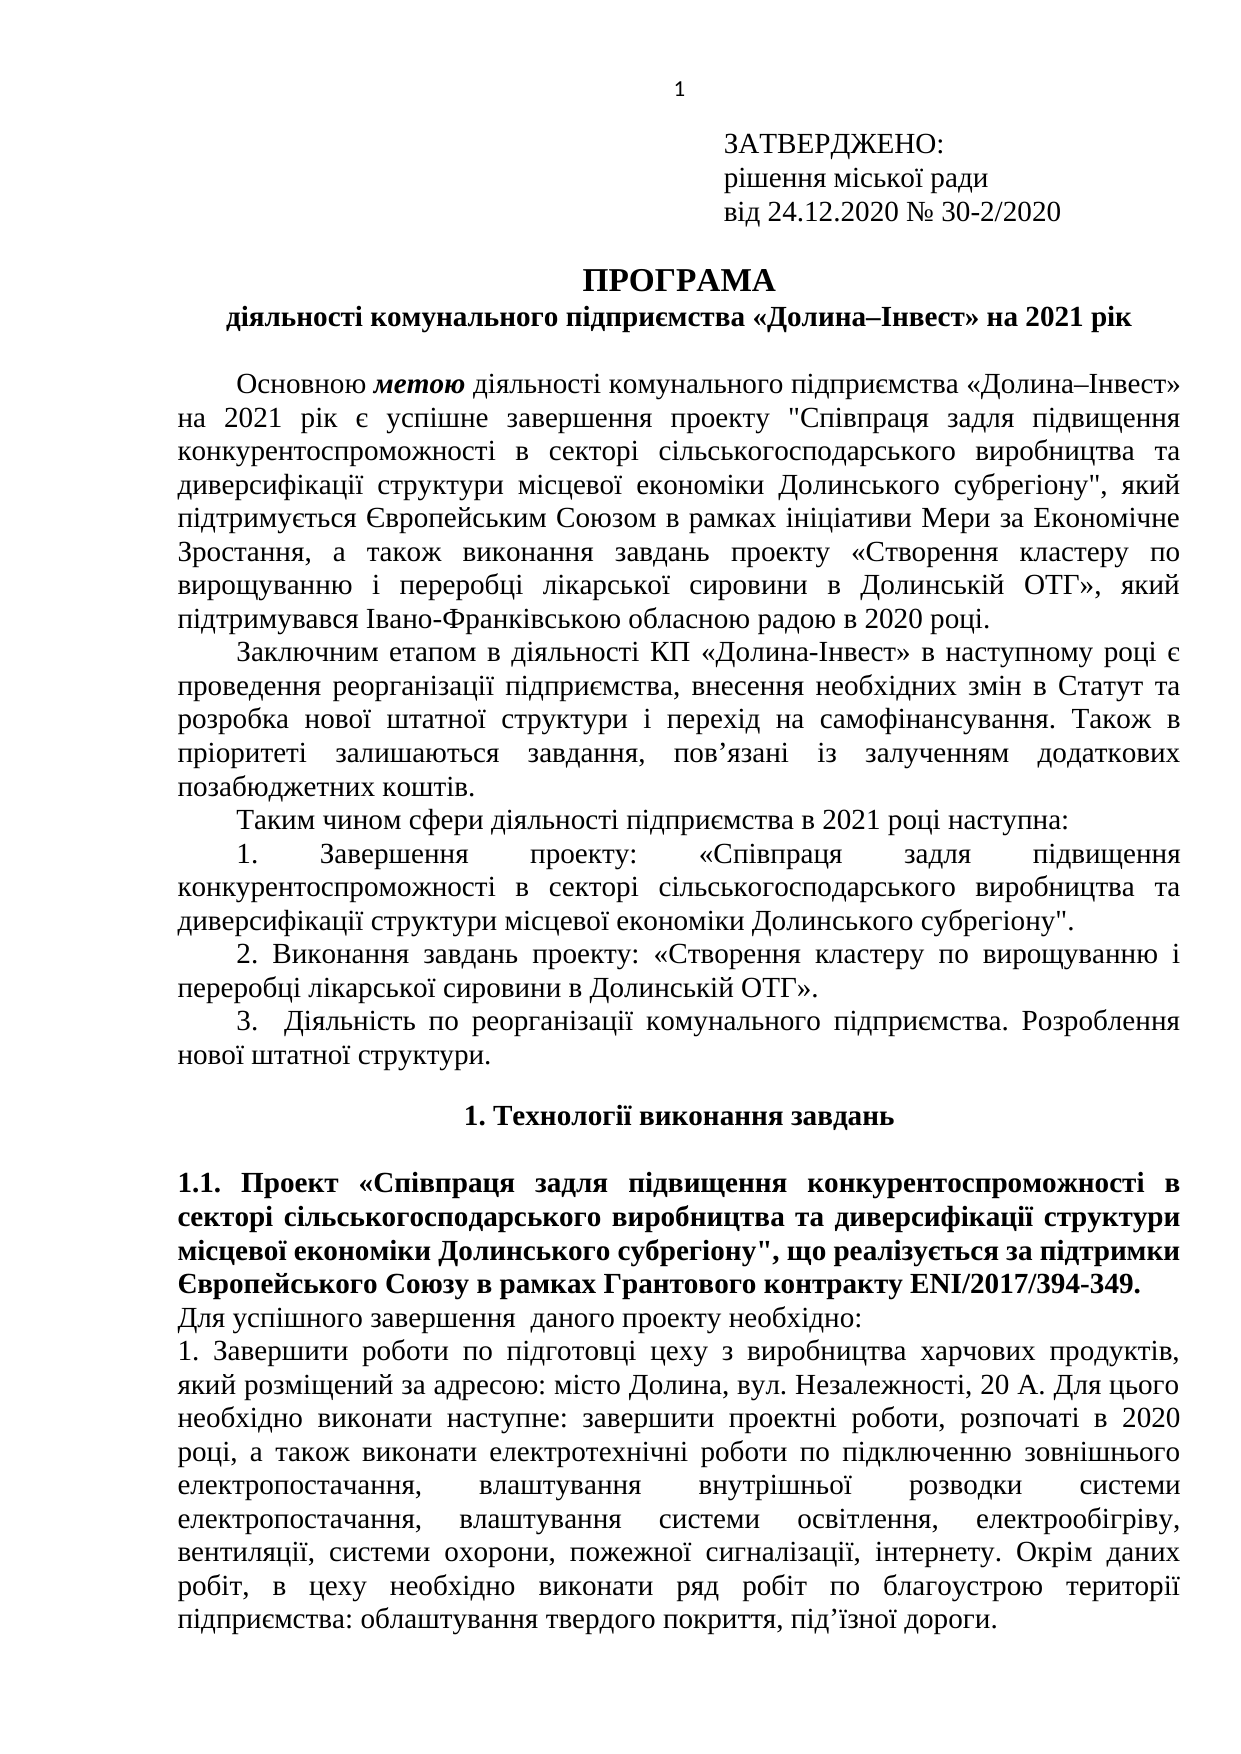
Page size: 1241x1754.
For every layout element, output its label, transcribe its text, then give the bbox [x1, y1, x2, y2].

text від 24.12.2020 № 30-2/2020 [646, 194, 1181, 227]
text рішення міської ради [646, 160, 1181, 194]
text Для успішного завершення даного проекту необхідно: [177, 1300, 1181, 1333]
text діяльності комунального підприємства «Долина–Інвест» на 2021 рік [177, 299, 1181, 333]
text Заключним етапом в діяльності КП «Долина-Інвест» в наступному році є проведення реорганізації підприємства, внесення необхідних змін в Статут та розробка нової штатної структури і перехід на самофінансування. Також в пріоритеті залишаються завдання, пов’язані із залученням додаткових позабюджетних коштів. [177, 634, 1181, 802]
text Затверджено: [177, 127, 1181, 160]
text 3. Діяльність по реорганізації комунального підприємства. Розроблення нової штатної структури. [177, 1003, 1181, 1071]
text Таким чином сфери діяльності підприємства в 2021 році наступна: [177, 802, 1181, 836]
text ПРОГРАМА [177, 261, 1181, 299]
text 1.1. Проект «Співпраця задля підвищення конкурентоспроможності в секторі сільськогосподарського виробництва та диверсифікації структури місцевої економіки Долинського субрегіону", що реалізується за підтримки Європейського Союзу в рамках Грантового контракту ENI/2017/394-349. [177, 1166, 1181, 1300]
text 1. Завершення проекту: «Співпраця задля підвищення конкурентоспроможності в секторі сільськогосподарського виробництва та диверсифікації структури місцевої економіки Долинського субрегіону". [177, 836, 1181, 936]
text 2. Виконання завдань проекту: «Створення кластеру по вирощуванню і переробці лікарської сировини в Долинській ОТГ». [177, 936, 1181, 1003]
text Основною метою діяльності комунального підприємства «Долина–Інвест» на 2021 рік є успішне завершення проекту "Співпраця задля підвищення конкурентоспроможності в секторі сільськогосподарського виробництва та диверсифікації структури місцевої економіки Долинського субрегіону", який підтримується Європейським Союзом в рамках ініціативи Мери за Економічне Зростання, а також виконання завдань проекту «Створення кластеру по вирощуванню і переробці лікарської сировини в Долинській ОТГ», який підтримувався Івано-Франківською обласною радою в 2020 році. [177, 366, 1181, 634]
text 1. Технології виконання завдань [177, 1098, 1181, 1132]
text 1. Завершити роботи по підготовці цеху з виробництва харчових продуктів, який розміщений за адресою: місто Долина, вул. Незалежності, 20 А. Для цього необхідно виконати наступне: завершити проектні роботи, розпочаті в 2020 році, а також виконати електротехнічні роботи по підключенню зовнішнього електропостачання, влаштування внутрішньої розводки системи електропостачання, влаштування системи освітлення, електрообігріву, вентиляції, системи охорони, пожежної сигналізації, інтернету. Окрім даних робіт, в цеху необхідно виконати ряд робіт по благоустрою території підприємства: облаштування твердого покриття, під’їзної дороги. [177, 1333, 1181, 1635]
